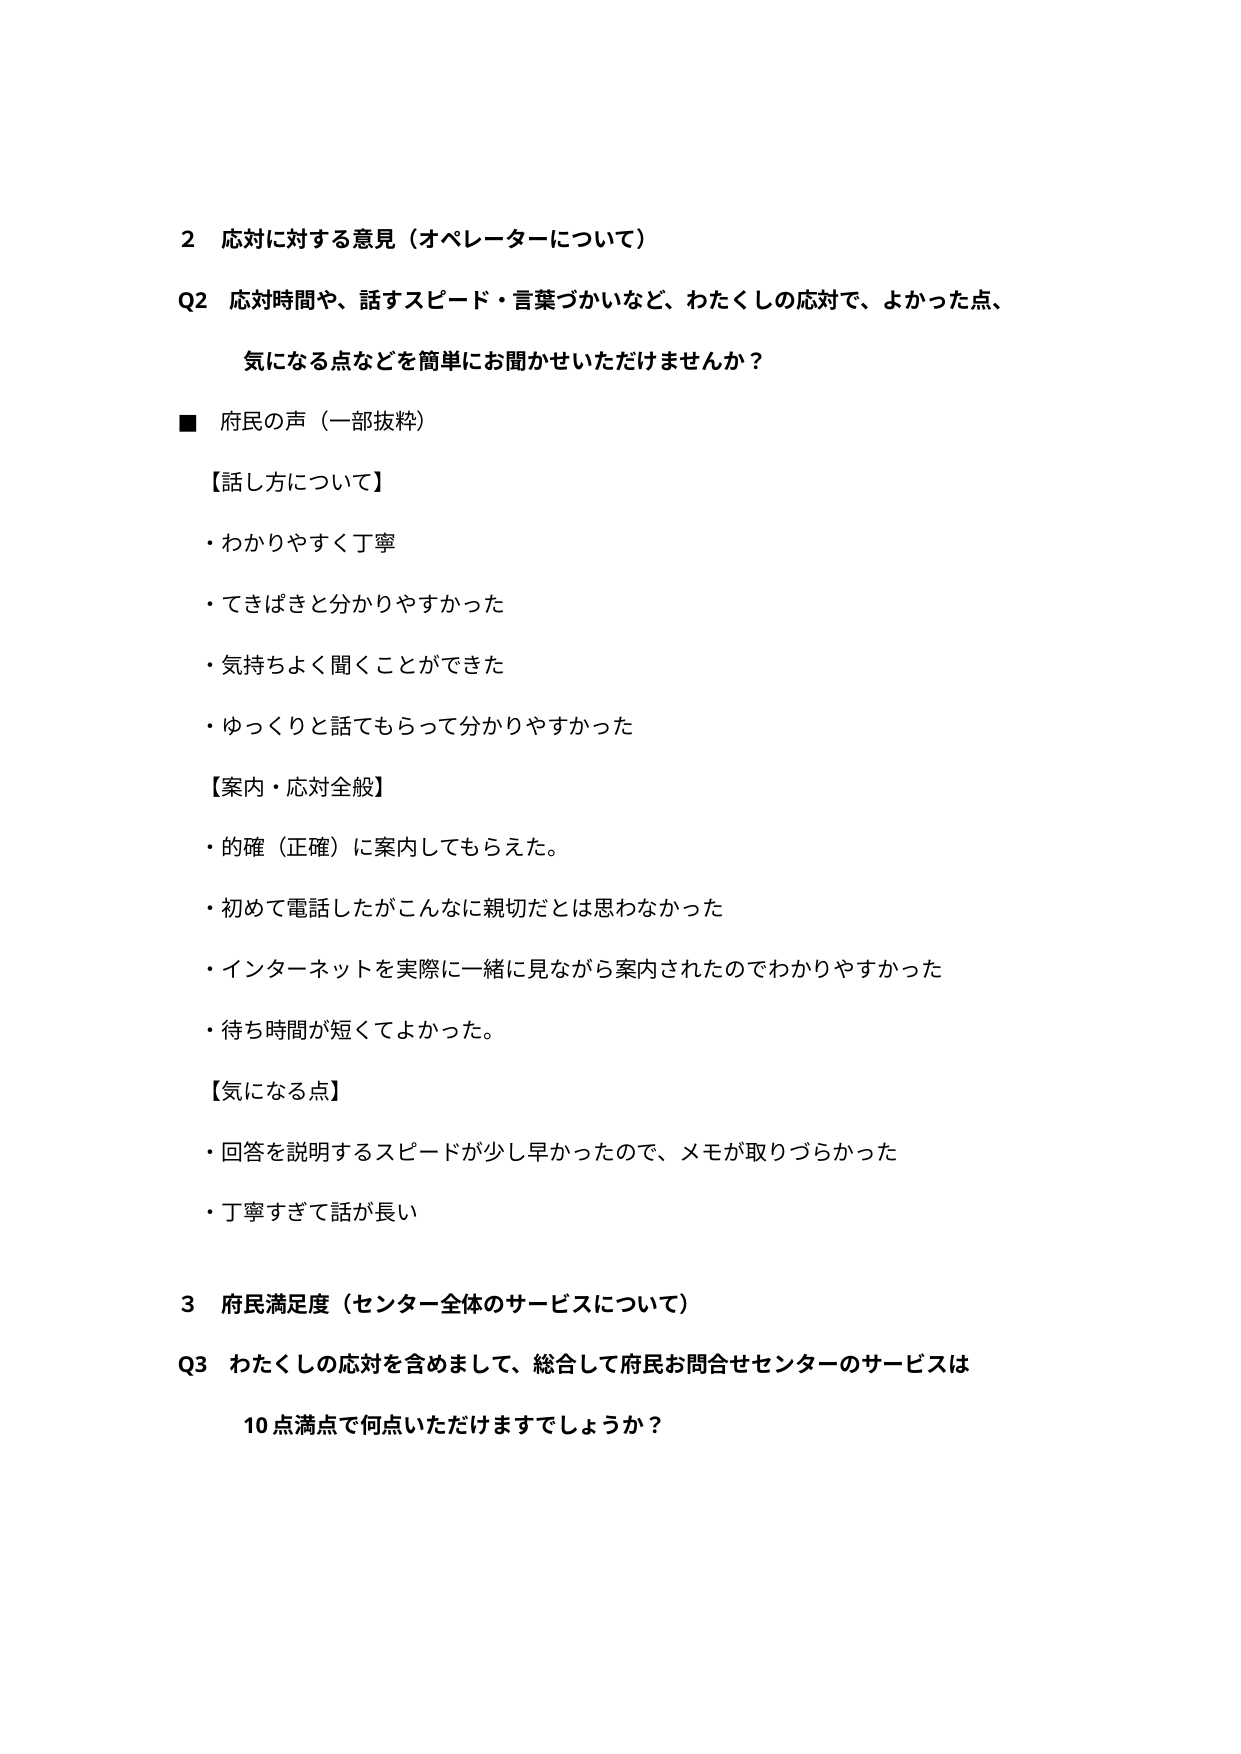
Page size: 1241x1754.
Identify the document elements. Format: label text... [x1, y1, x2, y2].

text ２ 応対に対する意見（オペレーターについて） Q2 応対時間や、話すスピード・言葉づかいなど、わたくしの応対で、よかった点、 気になる点などを簡単にお聞かせいただけませんか？ [177, 207, 1063, 390]
text 【話し方について】 ・わかりやすく丁寧 ・てきぱきと分かりやすかった ・気持ちよく聞くことができた ・ゆっくりと話てもらって分かりやすかった [177, 451, 1063, 755]
text ■ 府民の声（一部抜粋） [177, 390, 1063, 451]
text 【案内・応対全般】 ・的確（正確）に案内してもらえた。 ・初めて電話したがこんなに親切だとは思わなかった ・インターネットを実際に一緒に見ながら案内されたのでわかりやすかった ・待ち時間が短くてよかった。 [177, 755, 1063, 1059]
text 【気になる点】 ・回答を説明するスピードが少し早かったので、メモが取りづらかった ・丁寧すぎて話が長い [177, 1059, 1063, 1242]
text ３ 府民満足度（センター全体のサービスについて） Q3 わたくしの応対を含めまして、総合して府民お問合せセンターのサービスは 10点満点で何点いただけますでしょうか？ [177, 1272, 1063, 1454]
